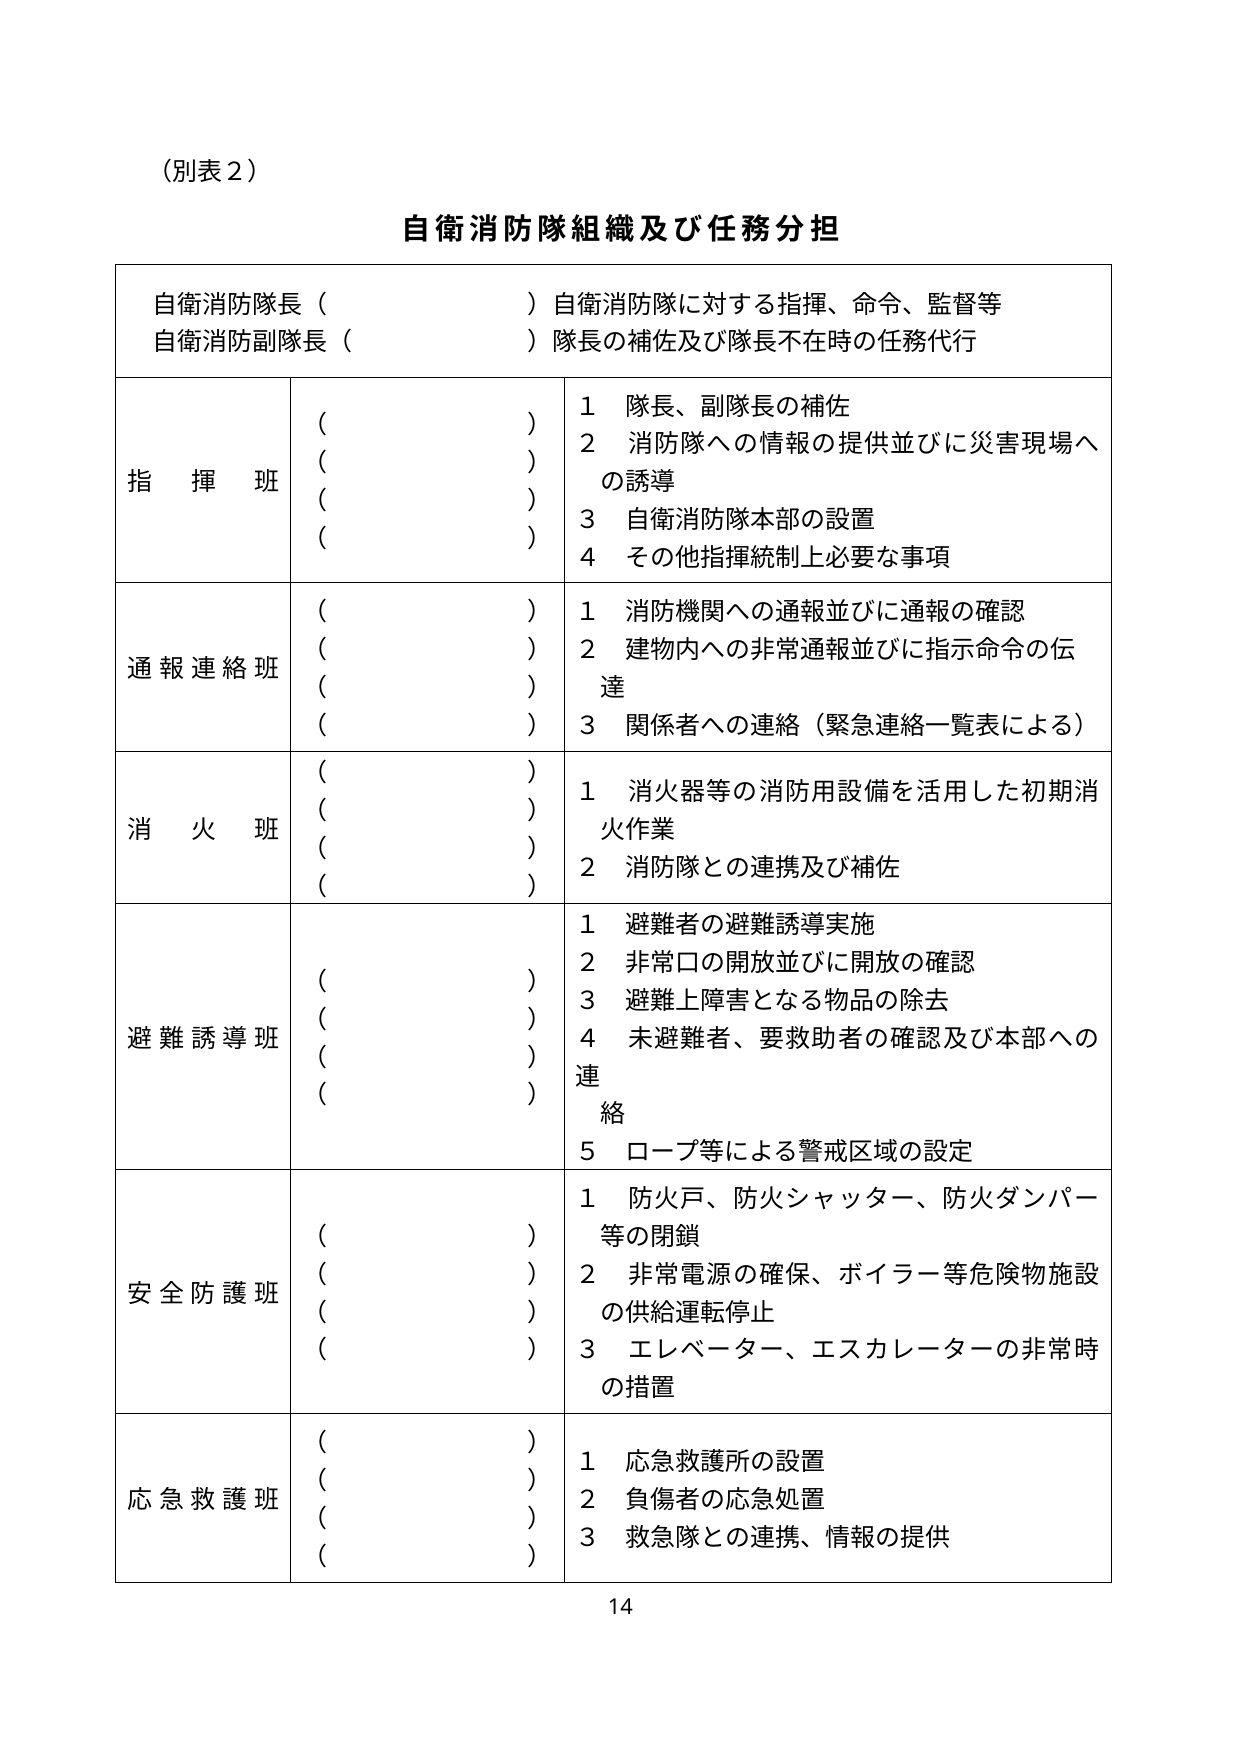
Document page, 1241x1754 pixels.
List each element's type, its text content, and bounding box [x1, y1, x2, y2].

table_cell （ ） （ ） （ ） （ ） [291, 904, 564, 1169]
table_cell 避難誘導班 [116, 904, 290, 1169]
table_cell １ 応急救護所の設置 ２ 負傷者の応急処置 ３ 救急隊との連携、情報の提供 [565, 1414, 1111, 1582]
table_header 自衛消防隊長（ ）自衛消防隊に対する指揮、命令、監督等 自衛消防副隊長（ ）隊長の補佐及び隊長不在時の任務代行 [116, 265, 1111, 377]
table_cell １ 防火戸、防火シャッター、防火ダンパー等の閉鎖 ２ 非常電源の確保、ボイラー等危険物施設の供給運転停止 ３ エレベーター、エスカレーターの非常時の措置 [565, 1170, 1111, 1413]
table_cell （ ） （ ） （ ） （ ） [291, 1170, 564, 1413]
table_cell （ ） （ ） （ ） （ ） [291, 583, 564, 751]
table_cell 消火班 [116, 752, 290, 903]
table_cell １ 隊長、副隊長の補佐 ２ 消防隊への情報の提供並びに災害現場への誘導 ３ 自衛消防隊本部の設置 ４ その他指揮統制上必要な事項 [565, 378, 1111, 582]
table_cell １ 消火器等の消防用設備を活用した初期消火作業 ２ 消防隊との連携及び補佐 [565, 752, 1111, 903]
table_cell 指揮班 [116, 378, 290, 582]
table_cell 安全防護班 [116, 1170, 290, 1413]
text （別表２） [148, 151, 1092, 189]
table_cell （ ） （ ） （ ） （ ） [291, 378, 564, 582]
table_cell 通報連絡班 [116, 583, 290, 751]
table_cell １ 避難者の避難誘導実施 ２ 非常口の開放並びに開放の確認 ３ 避難上障害となる物品の除去 ４ 未避難者、要救助者の確認及び本部への連 絡 ５ ロープ等による警戒区域の設定 [565, 904, 1111, 1169]
table_cell （ ） （ ） （ ） （ ） [291, 752, 564, 903]
table_cell （ ） （ ） （ ） （ ） [291, 1414, 564, 1582]
table_cell 応急救護班 [116, 1414, 290, 1582]
table_cell １ 消防機関への通報並びに通報の確認 ２ 建物内への非常通報並びに指示命令の伝 達 ３ 関係者への連絡（緊急連絡一覧表による） [565, 583, 1111, 751]
text 自衛消防隊組織及び任務分担 [148, 189, 1092, 264]
